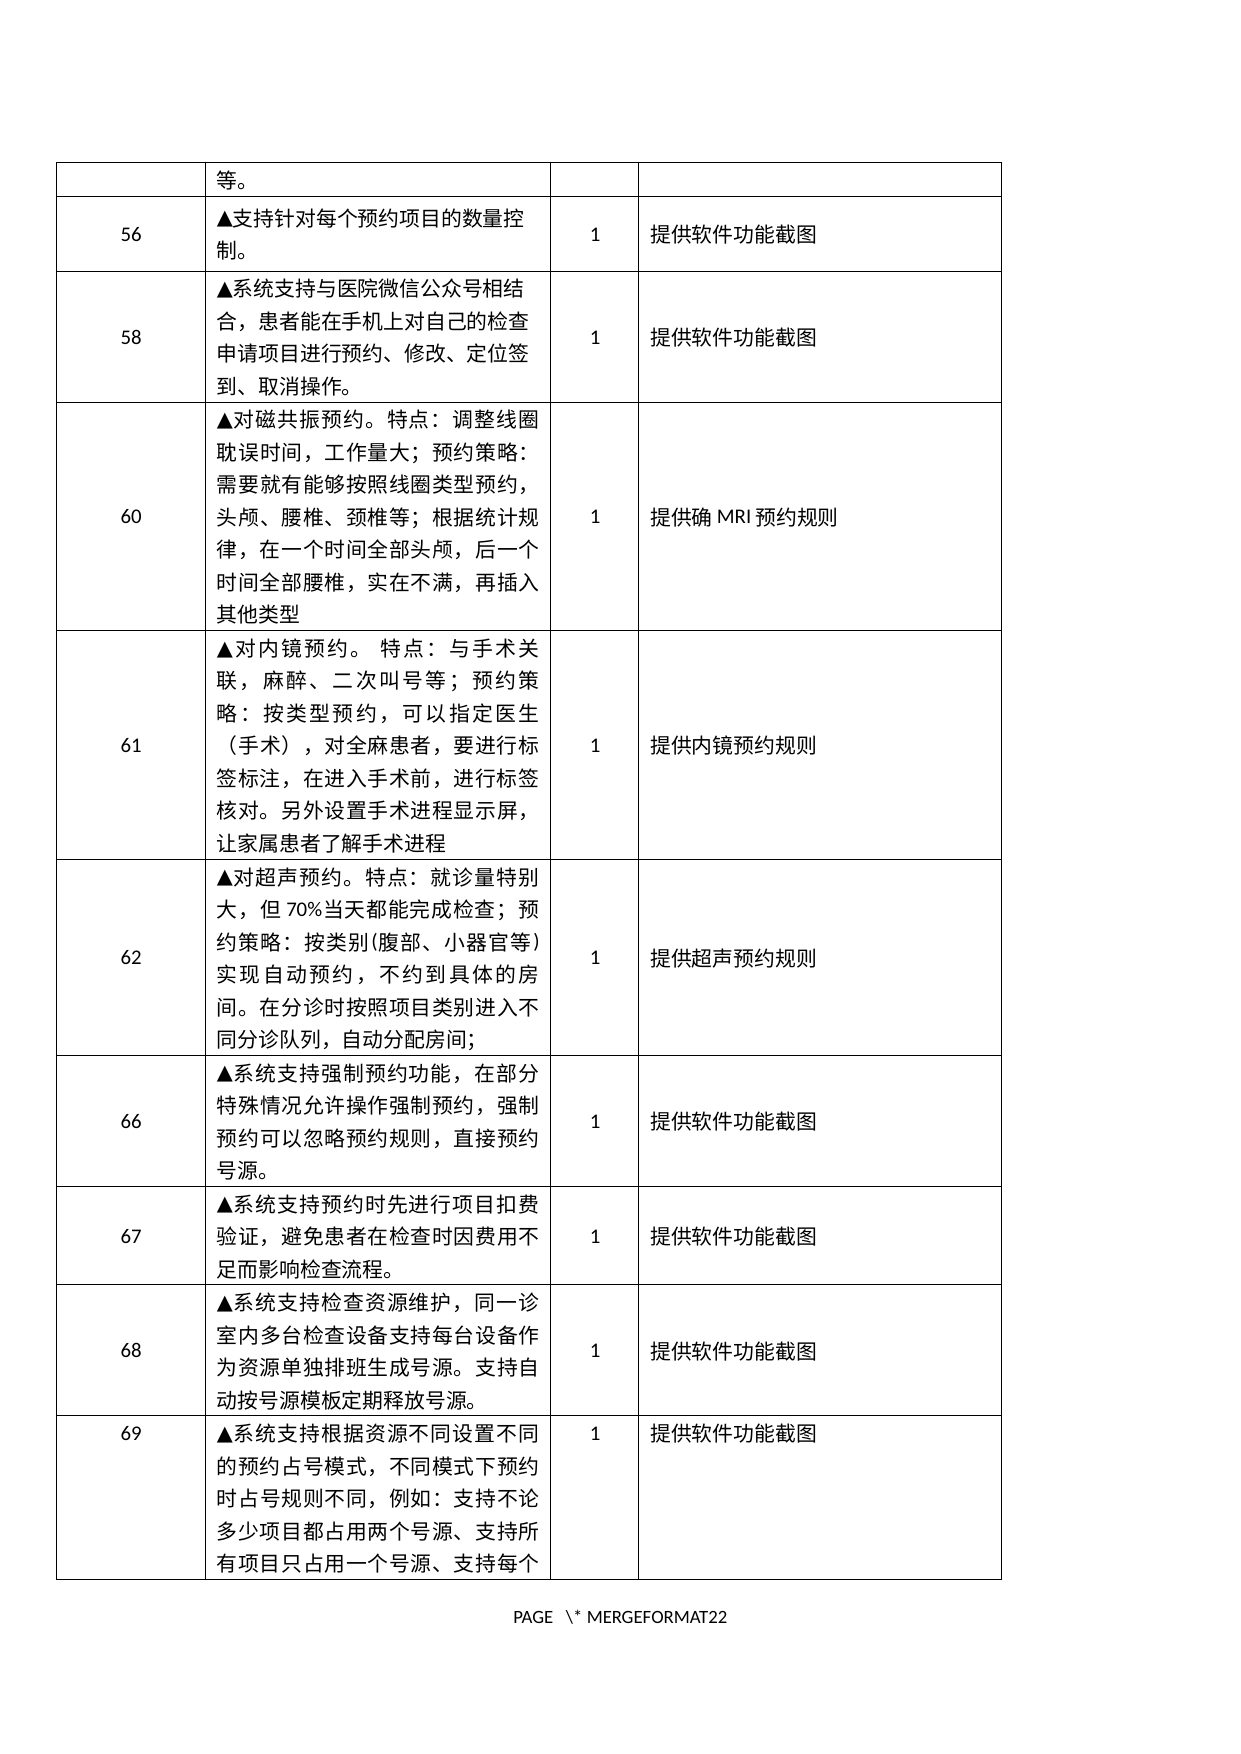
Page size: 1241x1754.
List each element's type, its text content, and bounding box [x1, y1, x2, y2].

table_cell 58 [57, 272, 205, 402]
table_cell 提供软件功能截图 [639, 1416, 1001, 1579]
table_cell 60 [57, 403, 205, 630]
table_cell 1 [551, 1285, 638, 1415]
table_cell 56 [57, 197, 205, 271]
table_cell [206, 1416, 550, 1579]
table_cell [639, 163, 1001, 196]
table_cell 提供内镜预约规则 [639, 631, 1001, 859]
table_cell 66 [57, 1056, 205, 1186]
table_cell ▲对超声预约。特点：就诊量特别大，但70%当天都能完成检查；预约策略：按类别(腹部、小器官等)实现自动预约，不约到具体的房间。在分诊时按照项目类别进入不同分诊队列，自动分配房间； [206, 860, 550, 1055]
table_cell 提供确MRI预约规则 [639, 403, 1001, 630]
table_cell ▲对内镜预约。 特点：与手术关联，麻醉、二次叫号等；预约策略：按类型预约，可以指定医生（手术），对全麻患者，要进行标签标注，在进入手术前，进行标签核对。另外设置手术进程显示屏，让家属患者了解手术进程 [206, 631, 550, 859]
table_cell 提供超声预约规则 [639, 860, 1001, 1055]
table_cell 提供软件功能截图 [639, 272, 1001, 402]
table_cell 提供软件功能截图 [639, 1187, 1001, 1284]
table_cell 1 [551, 1056, 638, 1186]
table_cell ▲支持针对每个预约项目的数量控制。 [206, 197, 550, 271]
table_cell 67 [57, 1187, 205, 1284]
table_cell 1 [551, 860, 638, 1055]
table_cell 提供软件功能截图 [639, 1285, 1001, 1415]
table_cell 1 [551, 1187, 638, 1284]
table_cell ▲对磁共振预约。特点：调整线圈耽误时间，工作量大；预约策略：需要就有能够按照线圈类型预约，头颅、腰椎、颈椎等；根据统计规律，在一个时间全部头颅，后一个时间全部腰椎，实在不满，再插入其他类型 [206, 403, 550, 630]
table_cell 提供软件功能截图 [639, 1056, 1001, 1186]
table_cell 69 [57, 1416, 205, 1579]
table_cell ▲系统支持与医院微信公众号相结合，患者能在手机上对自己的检查申请项目进行预约、修改、定位签到、取消操作。 [206, 272, 550, 402]
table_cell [206, 163, 550, 196]
table_cell 62 [57, 860, 205, 1055]
table_cell ▲系统支持预约时先进行项目扣费验证，避免患者在检查时因费用不足而影响检查流程。 [206, 1187, 550, 1284]
table_cell 52 [57, 163, 205, 196]
table_cell 1 [551, 163, 638, 196]
table_cell 1 [551, 631, 638, 859]
table_cell 1 [551, 403, 638, 630]
table_cell 提供软件功能截图 [639, 197, 1001, 271]
table_cell 1 [551, 272, 638, 402]
table_cell ▲系统支持强制预约功能，在部分特殊情况允许操作强制预约，强制预约可以忽略预约规则，直接预约号源。 [206, 1056, 550, 1186]
table_cell 68 [57, 1285, 205, 1415]
table_cell 1 [551, 197, 638, 271]
table_cell 61 [57, 631, 205, 859]
table_cell 1 [551, 1416, 638, 1579]
table_cell ▲系统支持检查资源维护，同一诊室内多台检查设备支持每台设备作为资源单独排班生成号源。支持自动按号源模板定期释放号源。 [206, 1285, 550, 1415]
